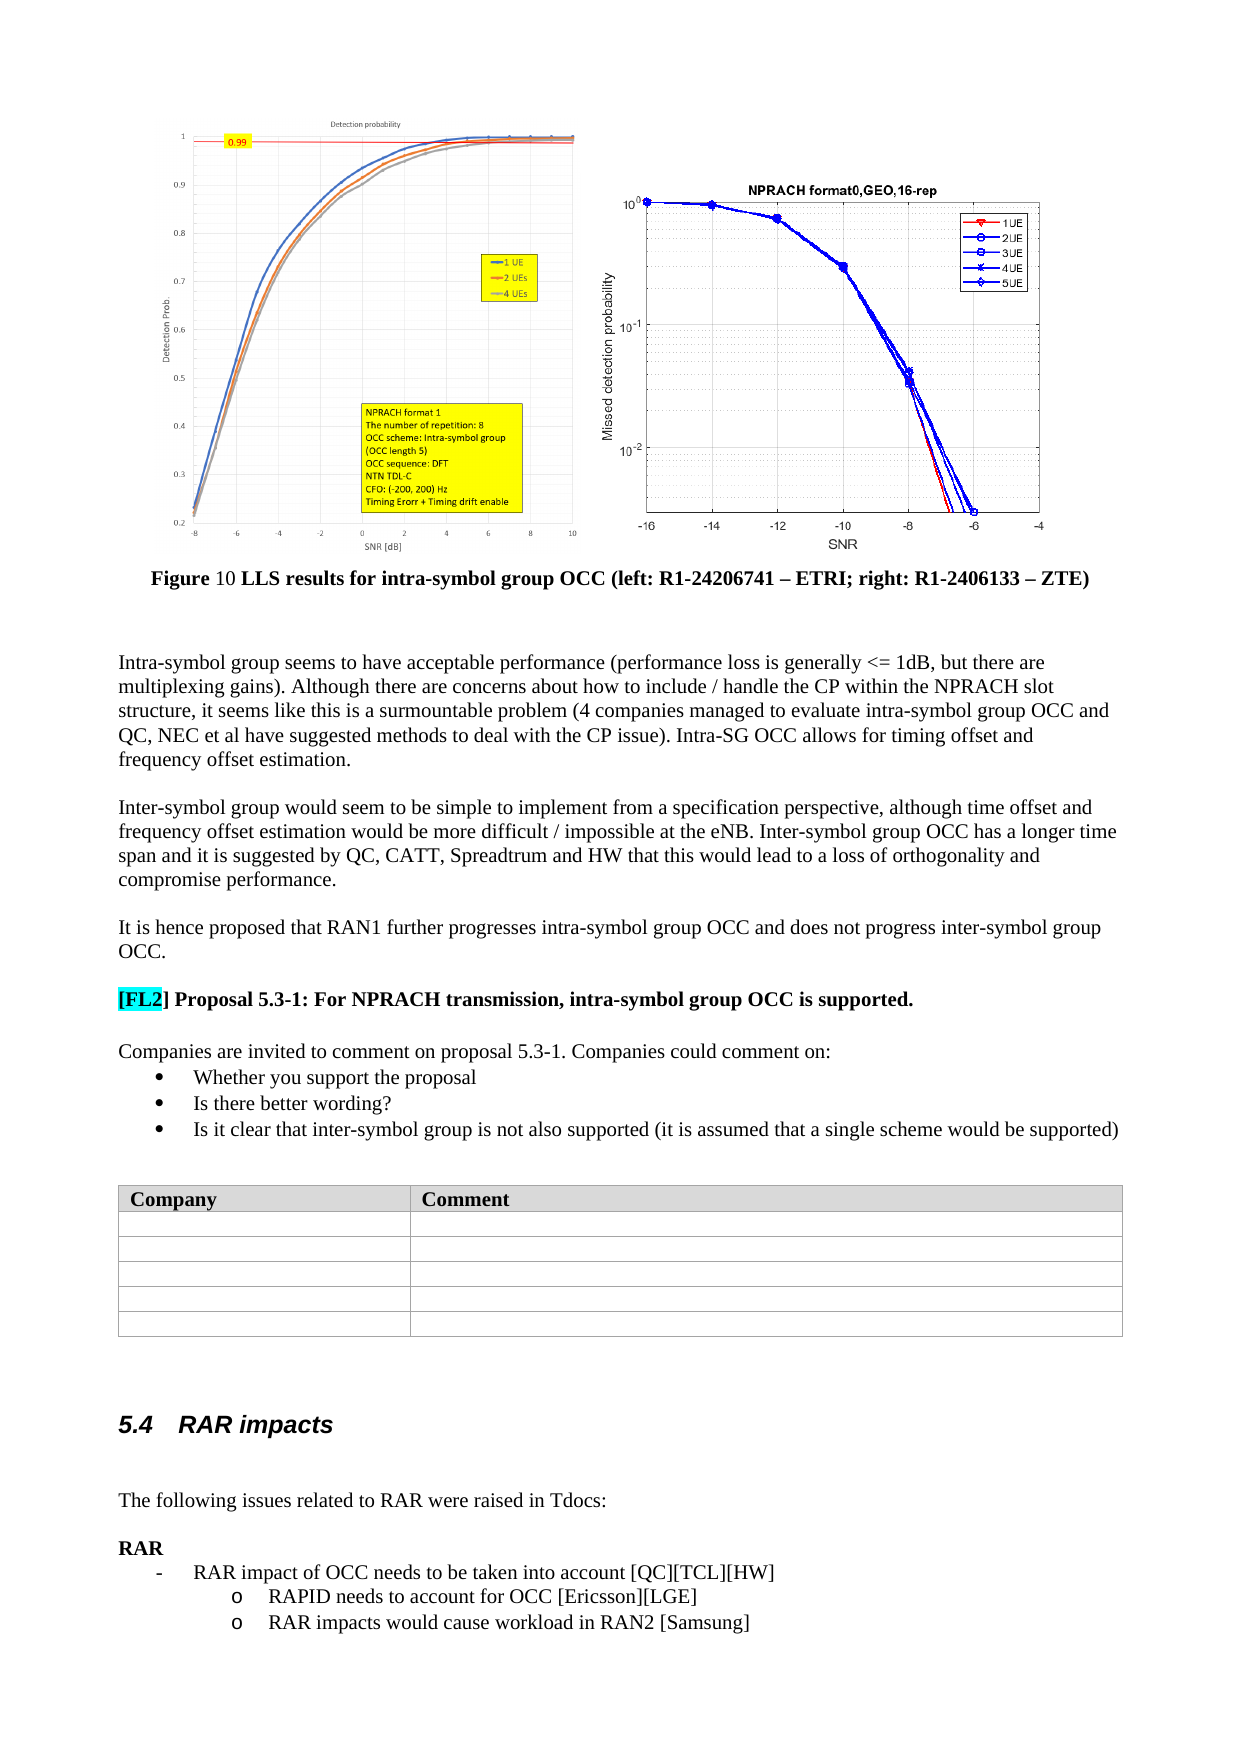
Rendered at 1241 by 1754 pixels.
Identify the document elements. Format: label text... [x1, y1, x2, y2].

table_cell [411, 1312, 1122, 1336]
table_cell [411, 1237, 1122, 1261]
text Inter-symbol group would seem to be simple to implement from a specification perspective, although time offset and frequency offset estimation would be more difficult / impossible at the eNB. Inter-symbol group OCC has a longer time span and it is suggested by QC, CATT, Spreadtrum and HW that this would lead to a loss of orthogonality and compromise performance. [118, 795, 1122, 891]
list Is there better wording? [156, 1091, 1122, 1115]
list Whether you support the proposal [156, 1065, 1122, 1089]
table_cell [411, 1262, 1122, 1286]
list Is it clear that inter-symbol group is not also supported (it is assumed that a single scheme would be supported) [156, 1117, 1122, 1141]
list RAPID needs to account for OCC [Ericsson][LGE] [231, 1584, 1122, 1610]
text It is hence proposed that RAN1 further progresses intra-symbol group OCC and does not progress inter-symbol group OCC. [118, 915, 1122, 963]
list RAR impact of OCC needs to be taken into account [QC][TCL][HW] [156, 1560, 1122, 1584]
table_cell [119, 1262, 410, 1286]
table_cell [119, 1237, 410, 1261]
table_cell [119, 1212, 410, 1236]
text The following issues related to RAR were raised in Tdocs: [118, 1488, 1122, 1512]
table_cell [119, 1287, 410, 1311]
text RAR [118, 1536, 1122, 1560]
list [FL2] Proposal 5.3-1: For NPRACH transmission, intra-symbol group OCC is supported. [162, 987, 1122, 1011]
table_cell [119, 1312, 410, 1336]
table_cell [411, 1287, 1122, 1311]
picture [153, 118, 1087, 554]
table_cell [411, 1212, 1122, 1236]
table_header Comment [411, 1186, 1122, 1211]
list RAR impacts would cause workload in RAN2 [Samsung] [231, 1610, 1122, 1636]
list Companies are invited to comment on proposal 5.3-1. Companies could comment on: [118, 1039, 1122, 1063]
subtitle RAR impacts [118, 1410, 1122, 1439]
table_header Company [119, 1186, 410, 1211]
text Intra-symbol group seems to have acceptable performance (performance loss is generally <= 1dB, but there are multiplexing gains). Although there are concerns about how to include / handle the CP within the NPRACH slot structure, it seems like this is a surmountable problem (4 companies managed to evaluate intra-symbol group OCC and QC, NEC et al have suggested methods to deal with the CP issue). Intra-SG OCC allows for timing offset and frequency offset estimation. [118, 650, 1122, 771]
